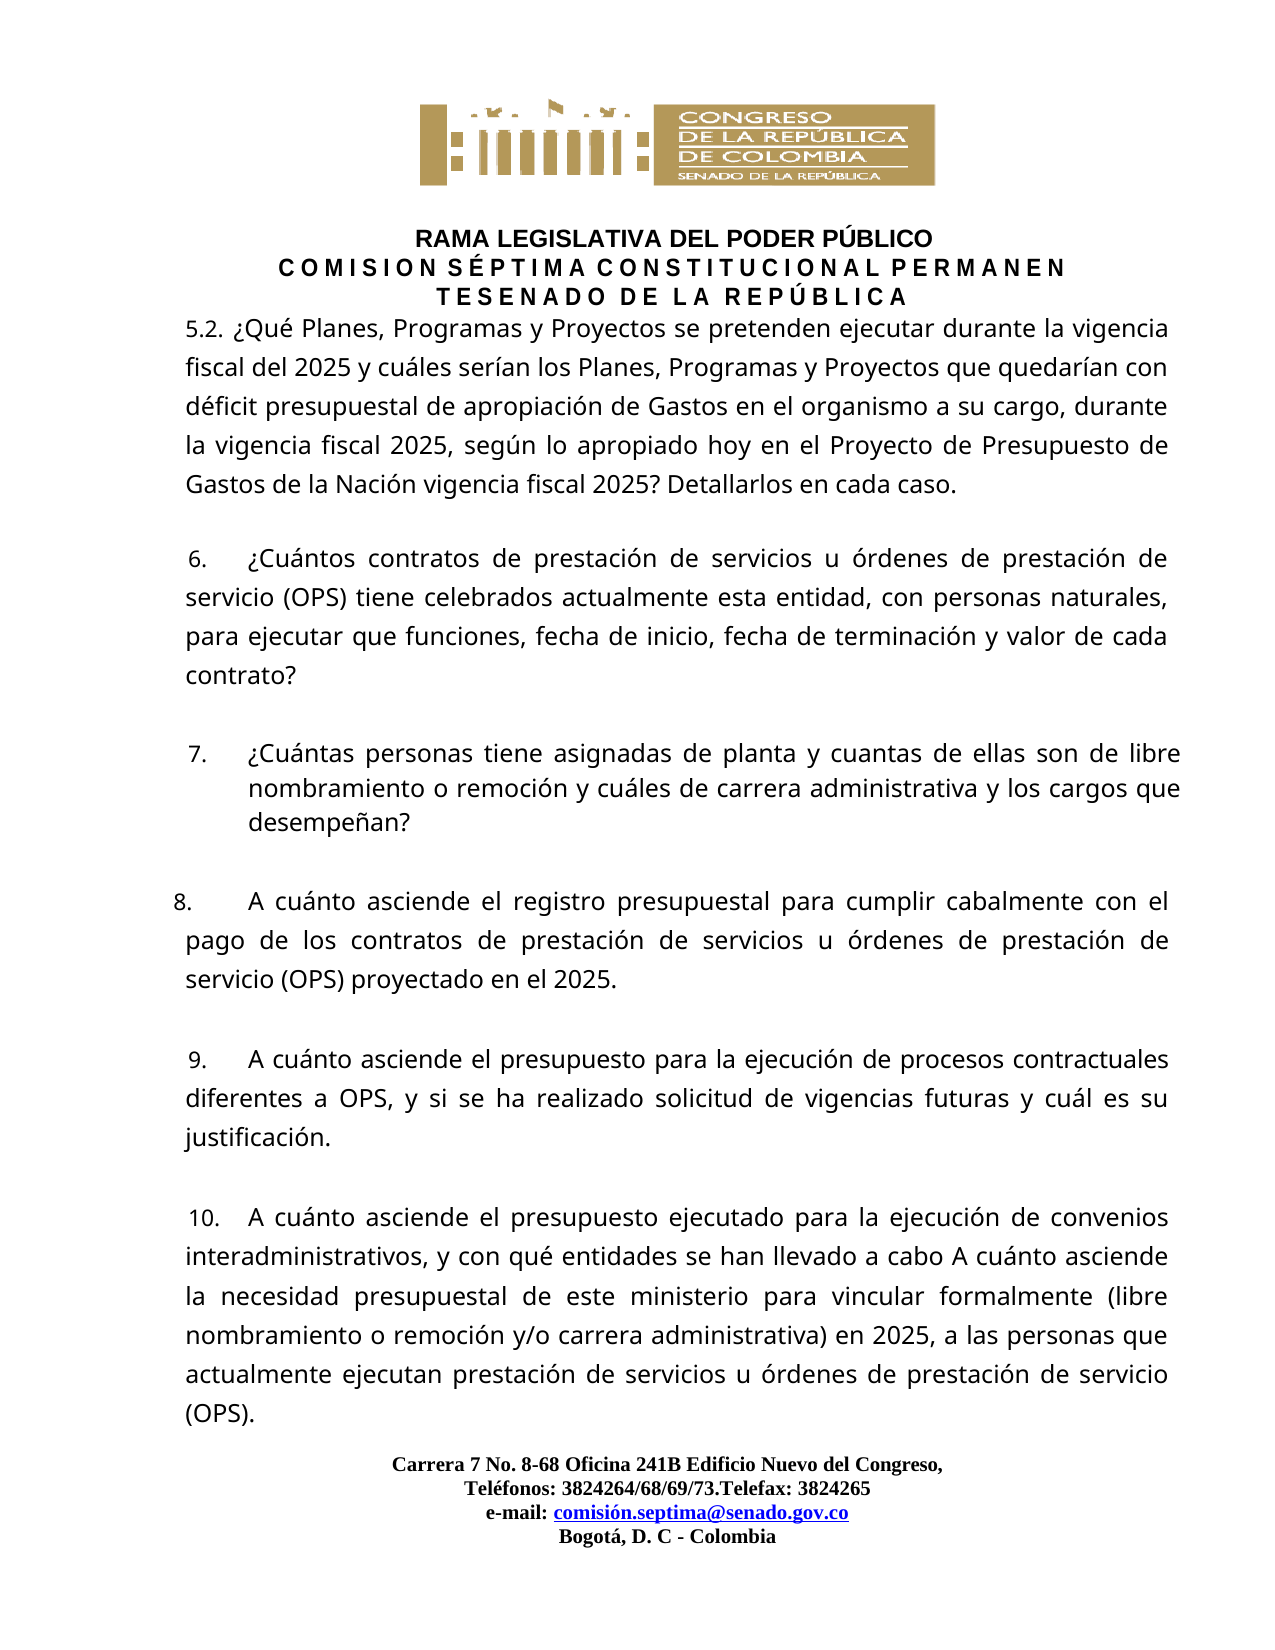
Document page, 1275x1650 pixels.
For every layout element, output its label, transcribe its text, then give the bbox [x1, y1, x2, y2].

list A cuánto asciende el presupuesto para la ejecución de procesos contractuales diferentes a OPS, y si se ha realizado solicitud de vigencias futuras y cuál es su justificación. [185, 1042, 1169, 1154]
list ¿Cuántas personas tiene asignadas de planta y cuantas de ellas son de libre nombramiento o remoción y cuáles de carrera administrativa y los cargos que desempeñan? [188, 736, 1181, 838]
list A cuánto asciende el presupuesto ejecutado para la ejecución de convenios interadministrativos, y con qué entidades se han llevado a cabo A cuánto asciende la necesidad presupuestal de este ministerio para vincular formalmente (libre nombramiento o remoción y/o carrera administrativa) en 2025, a las personas que actualmente ejecutan prestación de servicios u órdenes de prestación de servicio (OPS). [185, 1200, 1169, 1430]
list ¿Qué Planes, Programas y Proyectos se pretenden ejecutar durante la vigencia fiscal del 2025 y cuáles serían los Planes, Programas y Proyectos que quedarían con déficit presupuestal de apropiación de Gastos en el organismo a su cargo, durante la vigencia fiscal 2025, según lo apropiado hoy en el Proyecto de Presupuesto de Gastos de la Nación vigencia fiscal 2025? Detallarlos en cada caso. [185, 310, 1169, 501]
picture [420, 98, 936, 186]
list A cuánto asciende el registro presupuestal para cumplir cabalmente con el pago de los contratos de prestación de servicios u órdenes de prestación de servicio (OPS) proyectado en el 2025. [173, 883, 1169, 996]
list ¿Cuántos contratos de prestación de servicios u órdenes de prestación de servicio (OPS) tiene celebrados actualmente esta entidad, con personas naturales, para ejecutar que funciones, fecha de inicio, fecha de terminación y valor de cada contrato? [185, 540, 1169, 692]
